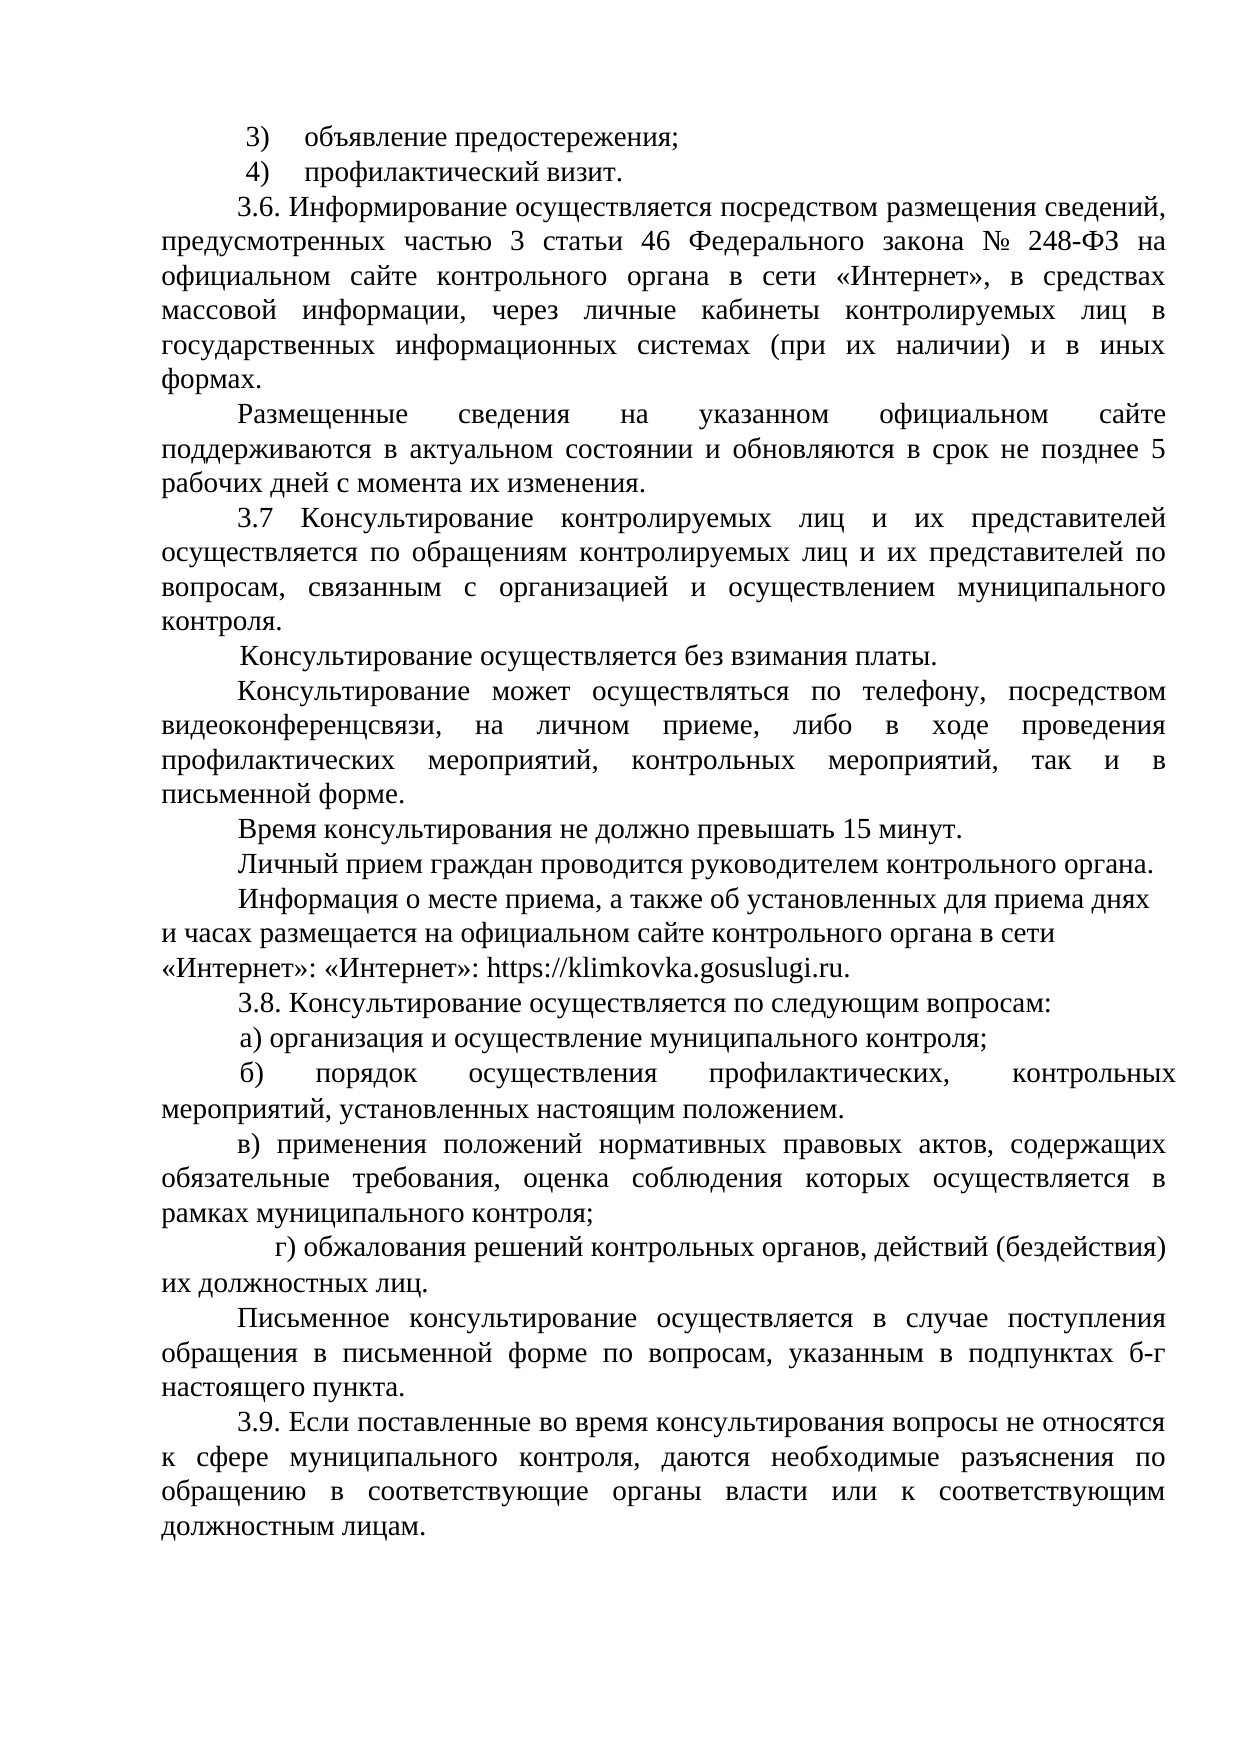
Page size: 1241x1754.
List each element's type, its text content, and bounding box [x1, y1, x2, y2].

text Консультирование может осуществляться по телефону, посредством видеоконференцсвязи, на личном приеме, либо в ходе проведения профилактических мероприятий, контрольных мероприятий, так и в письменной форме. [161, 673, 1167, 810]
list профилактический визит. [239, 154, 1167, 188]
list объявление предостережения; [239, 119, 1167, 153]
text б) порядок осуществления профилактических, контрольных [157, 1055, 1183, 1088]
text «Интернет»: «Интернет»: https://klimkovka.gosuslugi.ru. [161, 950, 1167, 984]
text 3.7 Консультирование контролируемых лиц и их представителей осуществляется по обращениям контролируемых лиц и их представителей по вопросам, связанным с организацией и осуществлением муниципального контроля. [161, 500, 1167, 637]
text Время консультирования не должно превышать 15 минут. [238, 811, 1167, 845]
text Информация о месте приема, а также об установленных для приема днях [238, 881, 1167, 914]
text Письменное консультирование осуществляется в случае поступления обращения в письменной форме по вопросам, указанным в подпунктах б-г настоящего пункта. [161, 1300, 1167, 1403]
text Личный прием граждан проводится руководителем контрольного органа. [238, 846, 1167, 879]
text мероприятий, установленных настоящим положением. [161, 1091, 1167, 1124]
text и часах размещается на официальном сайте контрольного органа в сети [161, 916, 1167, 949]
text Консультирование осуществляется без взимания платы. [239, 638, 1167, 672]
text 3.6. Информирование осуществляется посредством размещения сведений, предусмотренных частью 3 статьи 46 Федерального закона № 248-ФЗ на официальном сайте контрольного органа в сети «Интернет», в средствах массовой информации, через личные кабинеты контролируемых лиц в государственных информационных системах (при их наличии) и в иных формах. [161, 189, 1167, 395]
text Размещенные сведения на указанном официальном сайте поддерживаются в актуальном состоянии и обновляются в срок не позднее 5 рабочих дней с момента их изменения. [161, 396, 1167, 499]
text а) организация и осуществление муниципального контроля; [239, 1020, 1167, 1053]
text г) обжалования решений контрольных органов, действий (бездействия) [157, 1229, 1167, 1263]
text в) применения положений нормативных правовых актов, содержащих обязательные требования, оценка соблюдения которых осуществляется в рамках муниципального контроля; [161, 1126, 1167, 1228]
text 3.9. Если поставленные во время консультирования вопросы не относятся к сфере муниципального контроля, даются необходимые разъяснения по обращению в соответствующие органы власти или к соответствующим должностным лицам. [161, 1404, 1167, 1541]
text их должностных лиц. [161, 1266, 1167, 1299]
text 3.8. Консультирование осуществляется по следующим вопросам: [238, 985, 1167, 1019]
